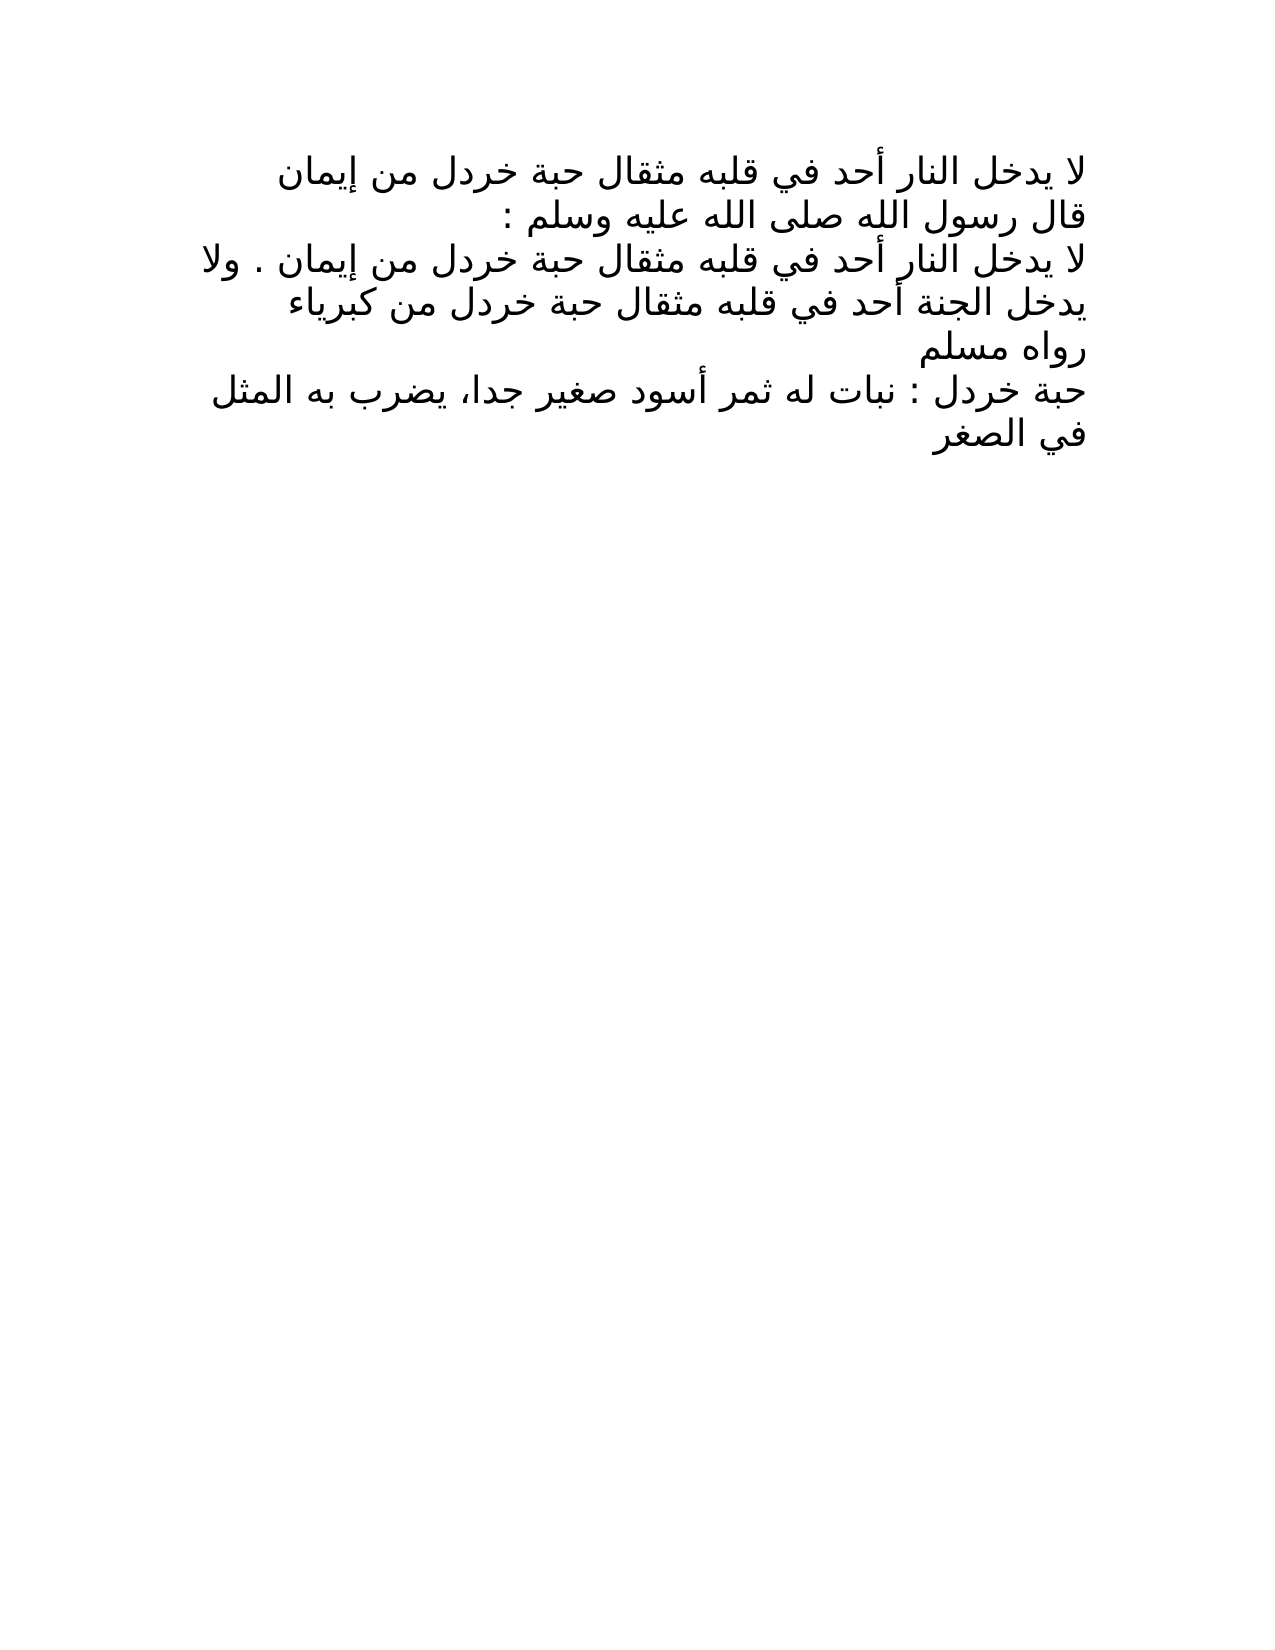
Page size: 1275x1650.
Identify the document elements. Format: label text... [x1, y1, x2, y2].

text لا يدخل النار أحد في قلبه مثقال حبة خردل من إيمان [187, 150, 1087, 194]
text رواه مسلم [187, 324, 1087, 368]
text لا يدخل النار أحد في قلبه مثقال حبة خردل من إيمان . ولا يدخل الجنة أحد في قلبه مثقال حبة خردل من كبرياء [187, 237, 1087, 324]
text حبة خردل : نبات له ثمر أسود صغير جدا، يضرب به المثل في الصغر [187, 368, 1087, 456]
text قال رسول الله صلى الله عليه وسلم : [187, 194, 1087, 237]
